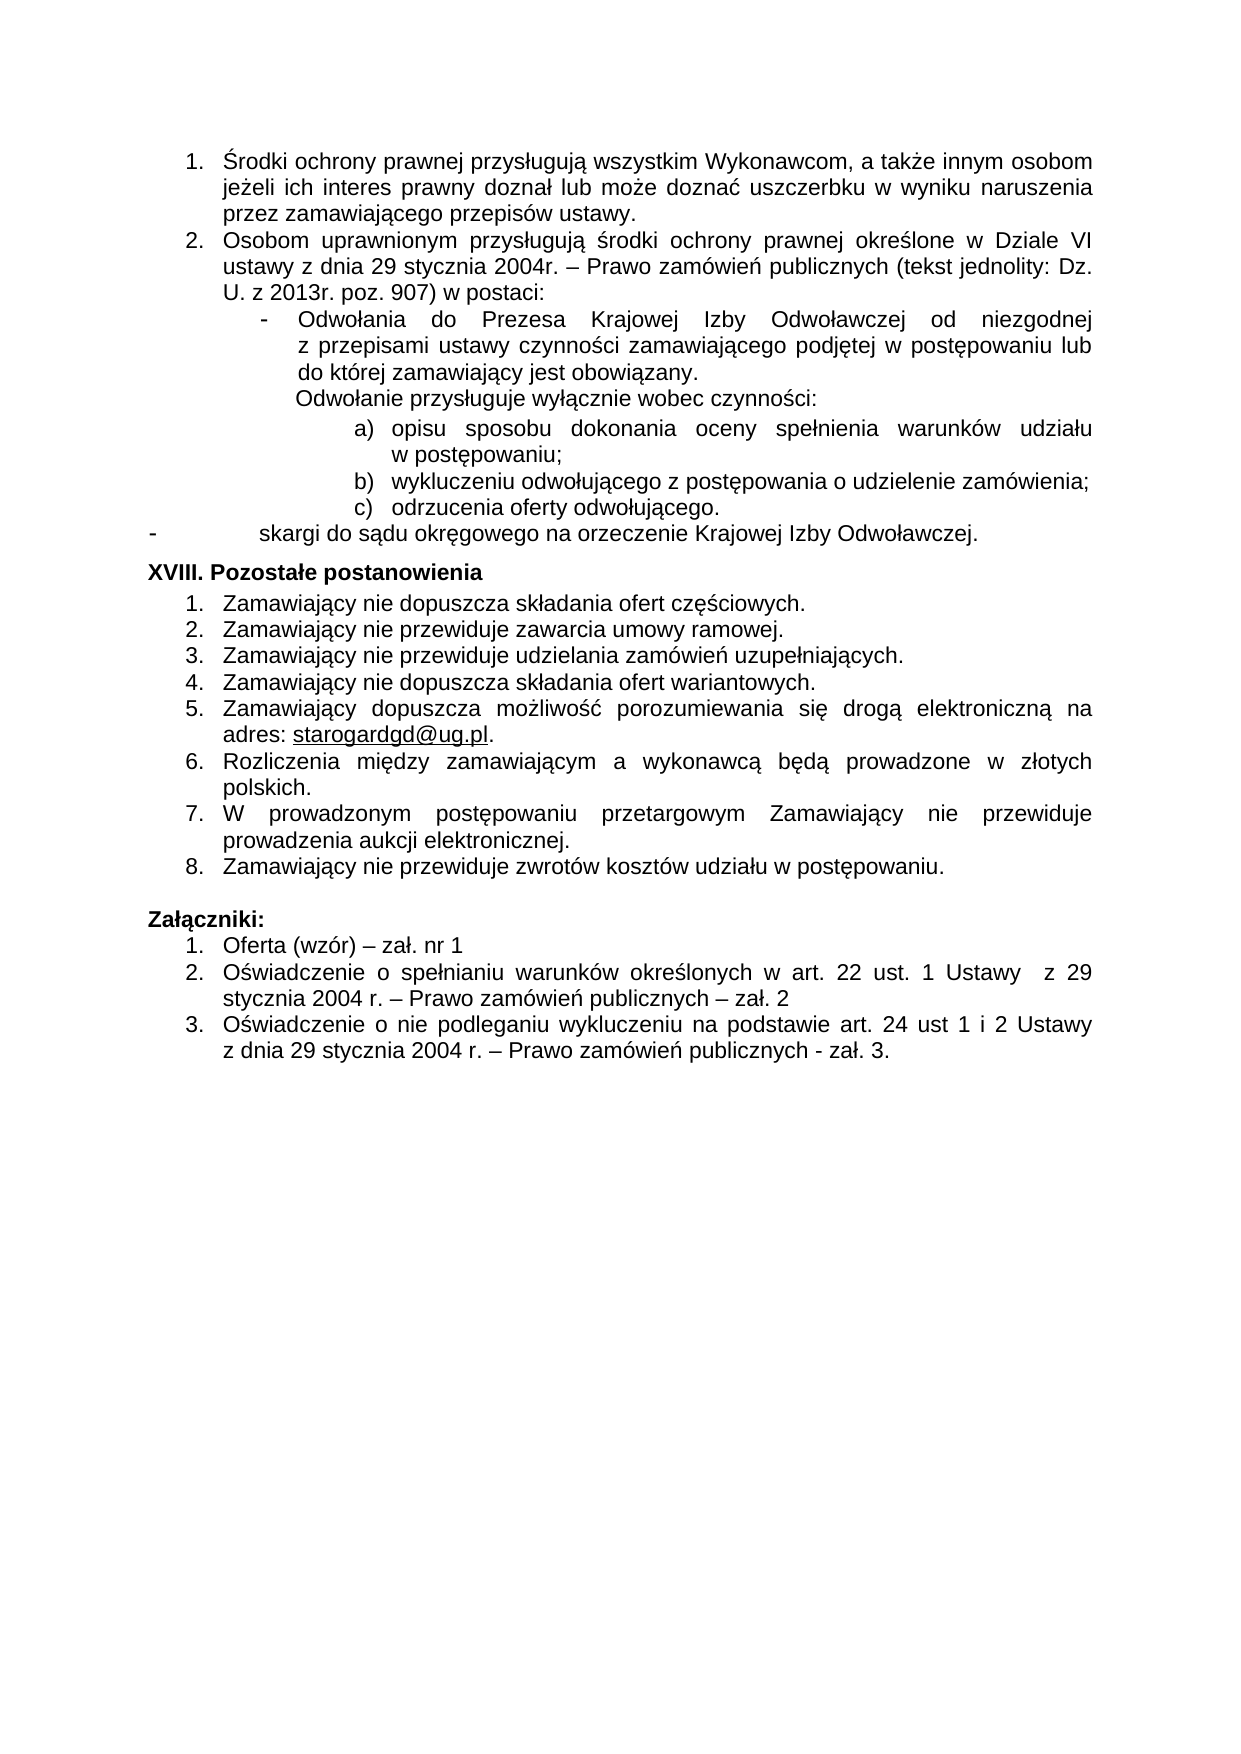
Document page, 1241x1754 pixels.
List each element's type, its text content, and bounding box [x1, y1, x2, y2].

list Zamawiający nie przewiduje zwrotów kosztów udziału w postępowaniu. [185, 853, 1093, 879]
list Rozliczenia między zamawiającym a wykonawcą będą prowadzone w złotych polskich. [185, 748, 1093, 800]
list Osobom uprawnionym przysługują środki ochrony prawnej określone w Dziale VI ustawy z dnia 29 stycznia 2004r. – Prawo zamówień publicznych (tekst jednolity: Dz. U. z 2013r. poz. 907) w postaci: [185, 227, 1093, 306]
text Odwołanie przysługuje wyłącznie wobec czynności: [260, 385, 1093, 411]
list skargi do sądu okręgowego na orzeczenie Krajowej Izby Odwoławczej. [148, 520, 1093, 547]
list Oświadczenie o nie podleganiu wykluczeniu na podstawie art. 24 ust 1 i 2 Ustawy z dnia 29 stycznia 2004 r. – Prawo zamówień publicznych - zał. 3. [185, 1011, 1093, 1064]
list Środki ochrony prawnej przysługują wszystkim Wykonawcom, a także innym osobom jeżeli ich interes prawny doznał lub może doznać uszczerbku w wyniku naruszenia przez zamawiającego przepisów ustawy. [185, 148, 1093, 227]
list wykluczeniu odwołującego z postępowania o udzielenie zamówienia; [354, 468, 1093, 494]
list Zamawiający nie dopuszcza składania ofert częściowych. [185, 589, 1093, 616]
list Zamawiający nie przewiduje udzielania zamówień uzupełniających. [185, 642, 1093, 668]
text XVIII. Pozostałe postanowienia [148, 559, 1093, 586]
list Zamawiający dopuszcza możliwość porozumiewania się drogą elektroniczną na adres: starogardgd@ug.pl. [185, 695, 1093, 748]
list Zamawiający nie przewiduje zawarcia umowy ramowej. [185, 616, 1093, 642]
list Zamawiający nie dopuszcza składania ofert wariantowych. [185, 668, 1093, 695]
list opisu sposobu dokonania oceny spełnienia warunków udziału w postępowaniu; [354, 415, 1093, 468]
list odrzucenia oferty odwołującego. [354, 494, 1093, 520]
list Odwołania do Prezesa Krajowej Izby Odwoławczej od niezgodnej z przepisami ustawy czynności zamawiającego podjętej w postępowaniu lub do której zamawiający jest obowiązany. [260, 306, 1093, 385]
text Załączniki: [148, 906, 1093, 932]
list W prowadzonym postępowaniu przetargowym Zamawiający nie przewiduje prowadzenia aukcji elektronicznej. [185, 800, 1093, 853]
list Oferta (wzór) – zał. nr 1 [185, 932, 1093, 958]
list Oświadczenie o spełnianiu warunków określonych w art. 22 ust. 1 Ustawy z 29 stycznia 2004 r. – Prawo zamówień publicznych – zał. 2 [185, 958, 1093, 1011]
